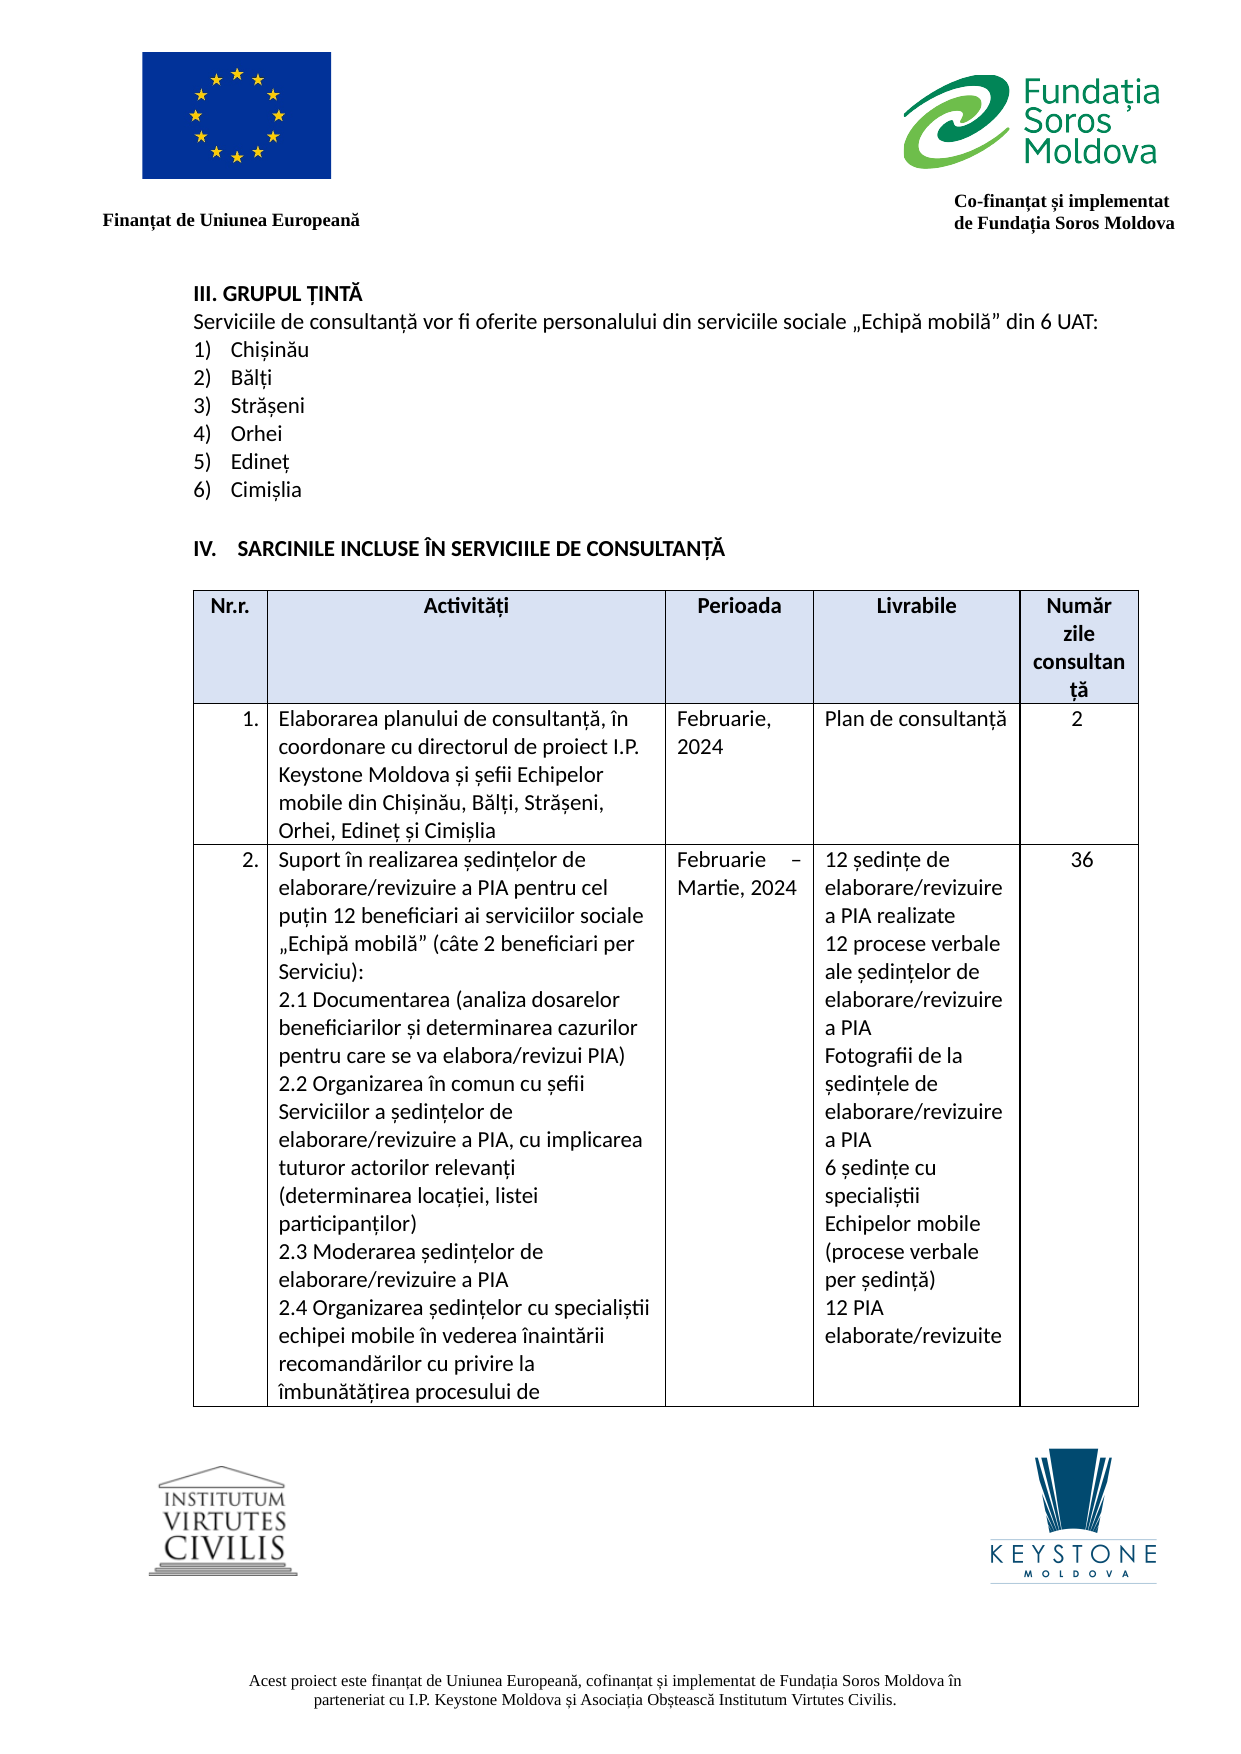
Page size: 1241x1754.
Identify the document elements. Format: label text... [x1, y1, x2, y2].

table_header Număr zile consultanță [1021, 591, 1138, 703]
table_cell Elaborarea planului de consultanță, în coordonare cu directorul de proiect I.P. Keystone Moldova și șefii Echipelor mobile din Chișinău, Bălți, Strășeni, Orhei, Edineț și Cimișlia [268, 704, 665, 844]
table_cell 2 [1021, 704, 1138, 844]
picture [989, 1447, 1159, 1585]
table_cell Februarie – Martie, 2024 [666, 845, 813, 1406]
list Edineț [193, 447, 1159, 475]
text Serviciile de consultanță vor fi oferite personalului din serviciile sociale „Echipă mobilă” din 6 UAT: [193, 307, 1159, 335]
table_header Livrabile [814, 591, 1019, 703]
picture [903, 75, 1160, 169]
list Orhei [193, 419, 1159, 447]
table_header Perioada [666, 591, 813, 703]
table_cell Februarie, 2024 [666, 704, 813, 844]
table_cell [194, 845, 267, 1406]
picture [148, 1466, 478, 1576]
table_cell 36 [1021, 845, 1138, 1406]
list Strășeni [193, 391, 1159, 419]
table_cell Plan de consultanță [814, 704, 1019, 844]
table_header Activități [268, 591, 665, 703]
table_cell [194, 704, 267, 844]
list Chișinău [193, 335, 1159, 363]
list GRUPUL ȚINTĂ [193, 279, 1159, 307]
list SARCINILE INCLUSE ÎN SERVICIILE DE CONSULTANȚĂ [193, 534, 1159, 562]
table_header Nr.r. [194, 591, 267, 703]
list Bălți [193, 363, 1159, 391]
list Cimișlia [193, 475, 1159, 503]
picture [142, 52, 332, 179]
